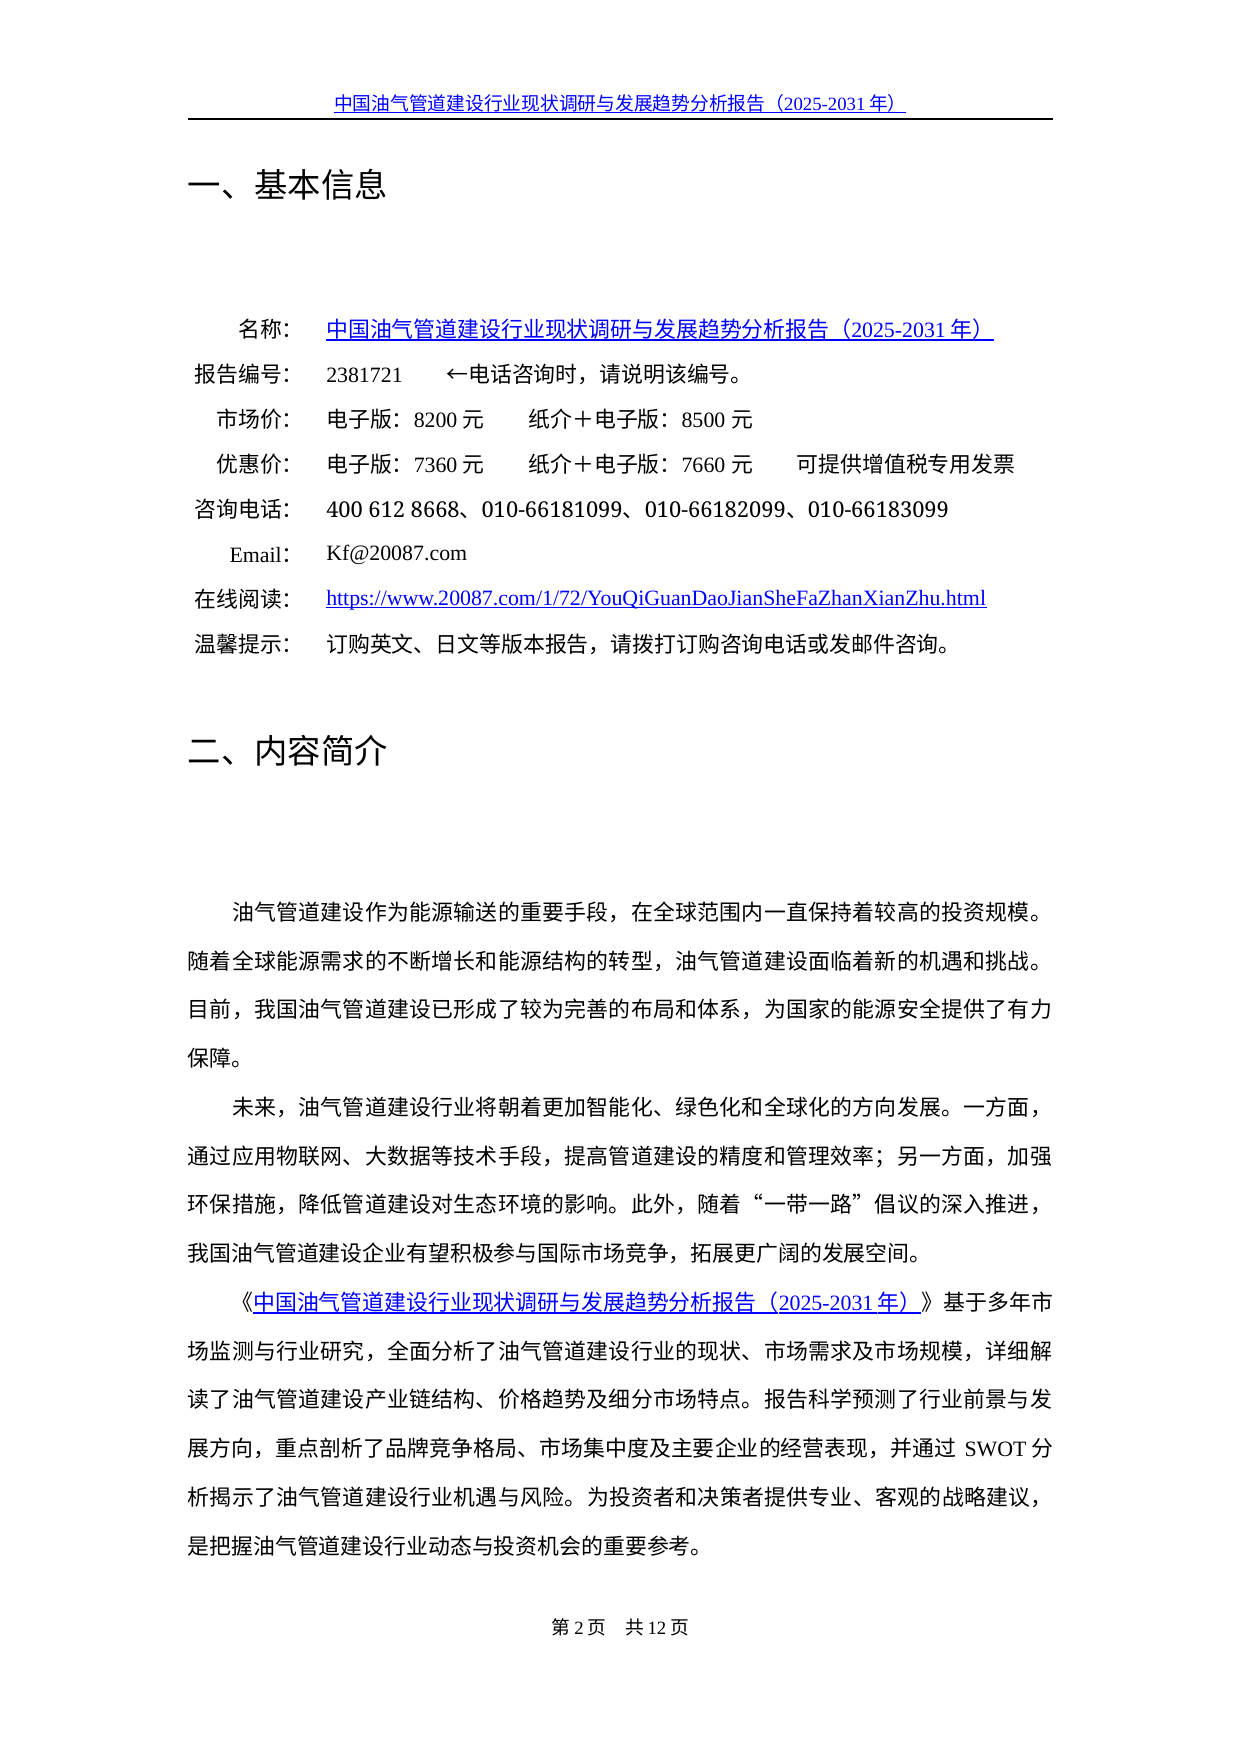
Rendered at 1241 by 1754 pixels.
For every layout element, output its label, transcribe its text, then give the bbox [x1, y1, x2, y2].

table_header 中国油气管道建设行业现状调研与发展趋势分析报告（2025-2031年） [315, 312, 1073, 357]
table_cell Email： [167, 537, 315, 582]
table_cell 市场价： [167, 402, 315, 447]
table_cell 2381721 ←电话咨询时，请说明该编号。 [315, 357, 1073, 402]
table_cell 优惠价： [167, 447, 315, 492]
table_cell 温馨提示： [167, 627, 315, 672]
table_cell 电子版：7360 元 纸介＋电子版：7660 元 可提供增值税专用发票 [315, 447, 1073, 492]
table_header 名称： [167, 312, 315, 357]
title 二、内容简介 [187, 717, 1053, 782]
table_cell 400 612 8668、010-66181099、010-66182099、010-66183099 [315, 492, 1073, 537]
table_cell 电子版：8200 元 纸介＋电子版：8500 元 [315, 402, 1073, 447]
table_cell [315, 582, 1073, 627]
table_cell 在线阅读： [167, 582, 315, 627]
table_cell 咨询电话： [167, 492, 315, 537]
table_cell 报告编号： [167, 357, 315, 402]
table_cell 订购英文、日文等版本报告，请拨打订购咨询电话或发邮件咨询。 [315, 627, 1073, 672]
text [187, 894, 1053, 1561]
table_cell Kf@20087.com [315, 537, 1073, 582]
title 一、基本信息 [187, 150, 1053, 215]
